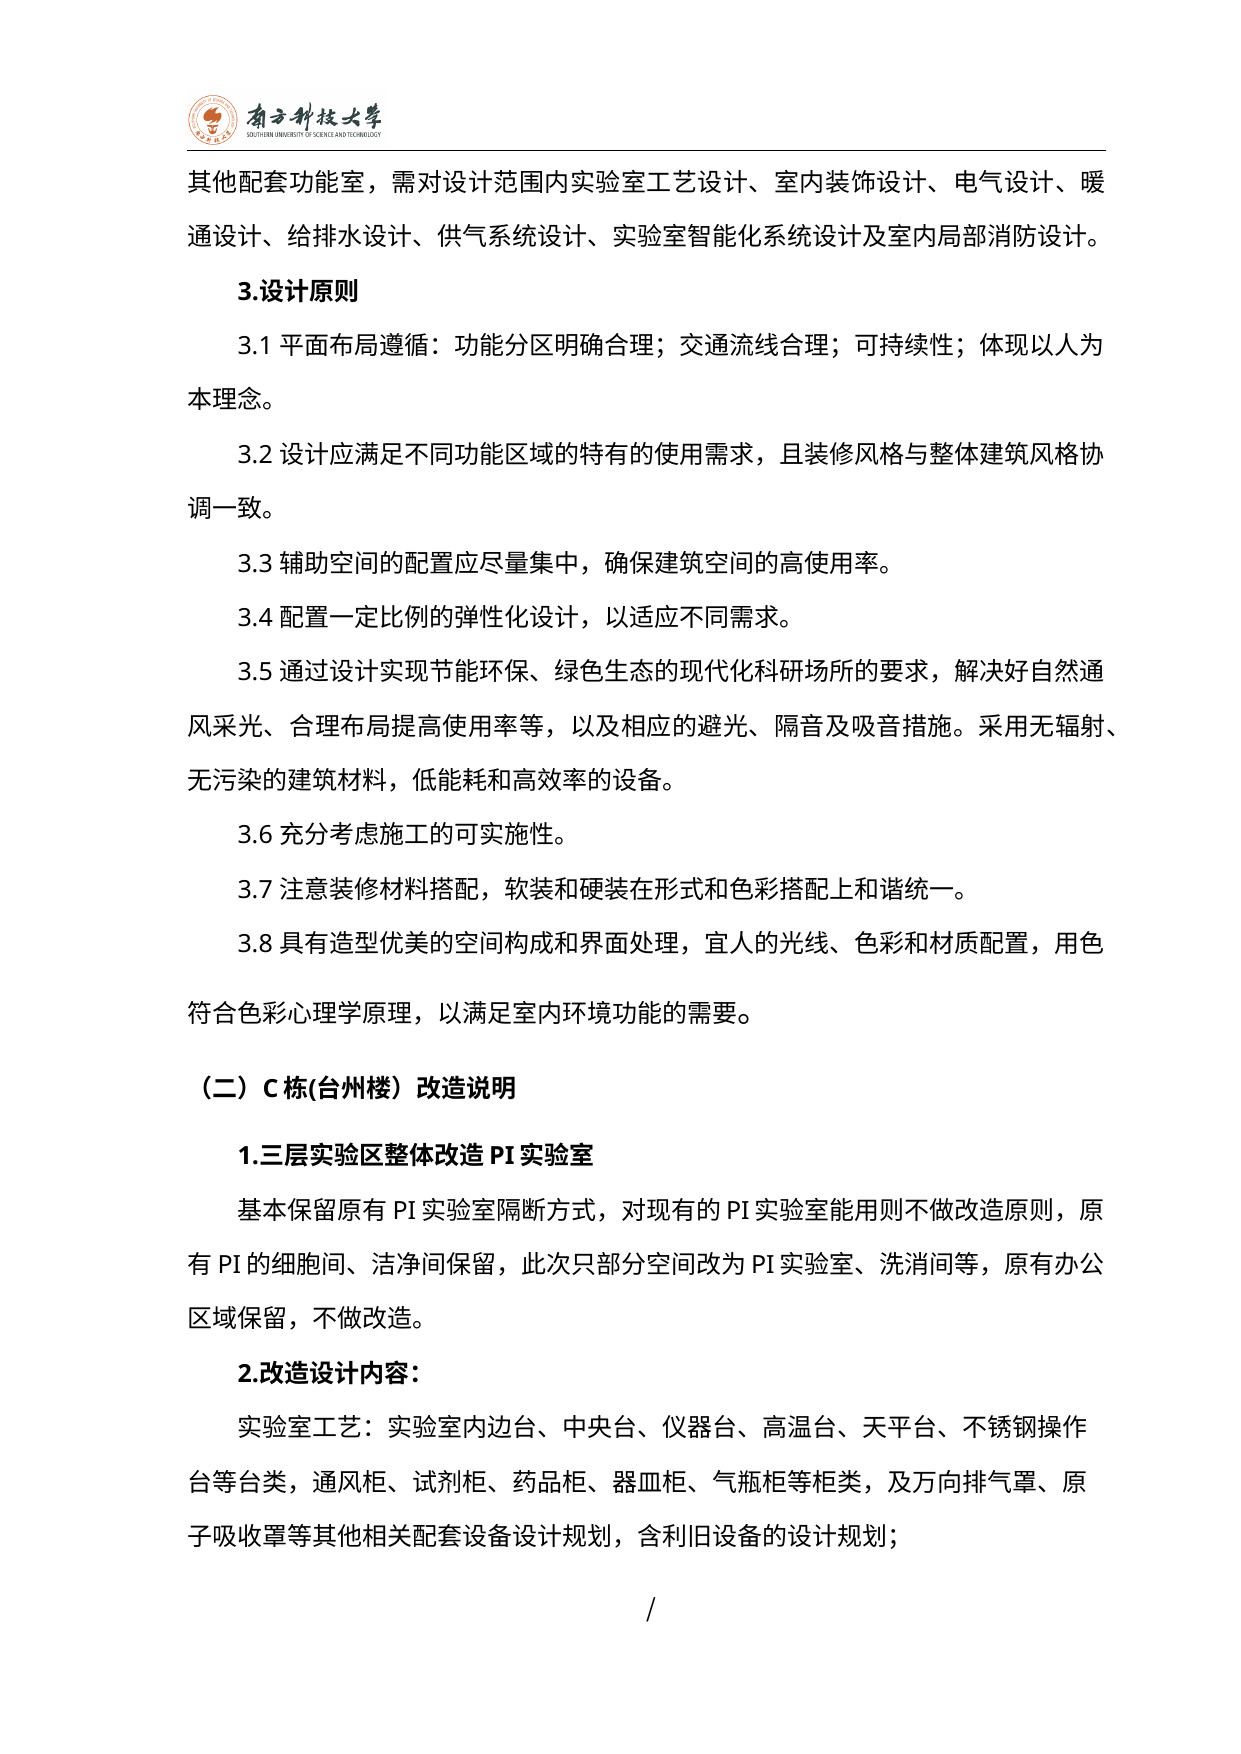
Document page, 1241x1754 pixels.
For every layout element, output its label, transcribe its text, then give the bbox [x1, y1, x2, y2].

text 2.改造设计内容： [187, 1353, 1106, 1389]
text 3.8 具有造型优美的空间构成和界面处理，宜人的光线、色彩和材质配置，用色符合色彩心理学原理，以满足室内环境功能的需要。 [187, 924, 1106, 1032]
text 基本保留原有PI实验室隔断方式，对现有的PI实验室能用则不做改造原则，原有PI的细胞间、洁净间保留，此次只部分空间改为PI实验室、洗消间等，原有办公区域保留，不做改造。 [187, 1190, 1106, 1335]
text 1.三层实验区整体改造PI实验室 [187, 1136, 1106, 1172]
text 实验室主要功能为PI综合生物实验室、细胞室、冷库、精密仪器室、洗消室等其他配套功能室，需对设计范围内实验室工艺设计、室内装饰设计、电气设计、暖通设计、给排水设计、供气系统设计、实验室智能化系统设计及室内局部消防设计。 [187, 162, 1106, 253]
text 3.1 平面布局遵循：功能分区明确合理；交通流线合理；可持续性；体现以人为本理念。 [187, 326, 1106, 416]
text 3.3 辅助空间的配置应尽量集中，确保建筑空间的高使用率。 [187, 543, 1106, 579]
text 3.4 配置一定比例的弹性化设计，以适应不同需求。 [187, 597, 1106, 634]
text （二）C栋(台州楼）改造说明 [187, 1069, 1106, 1105]
text 3.5 通过设计实现节能环保、绿色生态的现代化科研场所的要求，解决好自然通风采光、合理布局提高使用率等，以及相应的避光、隔音及吸音措施。采用无辐射、无污染的建筑材料，低能耗和高效率的设备。 [187, 652, 1106, 797]
text 3.2 设计应满足不同功能区域的特有的使用需求，且装修风格与整体建筑风格协调一致。 [187, 434, 1106, 525]
picture [187, 88, 389, 148]
text 3.7 注意装修材料搭配，软装和硬装在形式和色彩搭配上和谐统一。 [187, 869, 1106, 906]
text 3.6 充分考虑施工的可实施性。 [187, 815, 1106, 851]
text 3.设计原则 [187, 271, 1106, 307]
text 实验室工艺：实验室内边台、中央台、仪器台、高温台、天平台、不锈钢操作台等台类，通风柜、试剂柜、药品柜、器皿柜、气瓶柜等柜类，及万向排气罩、原子吸收罩等其他相关配套设备设计规划，含利旧设备的设计规划； [187, 1408, 1106, 1553]
